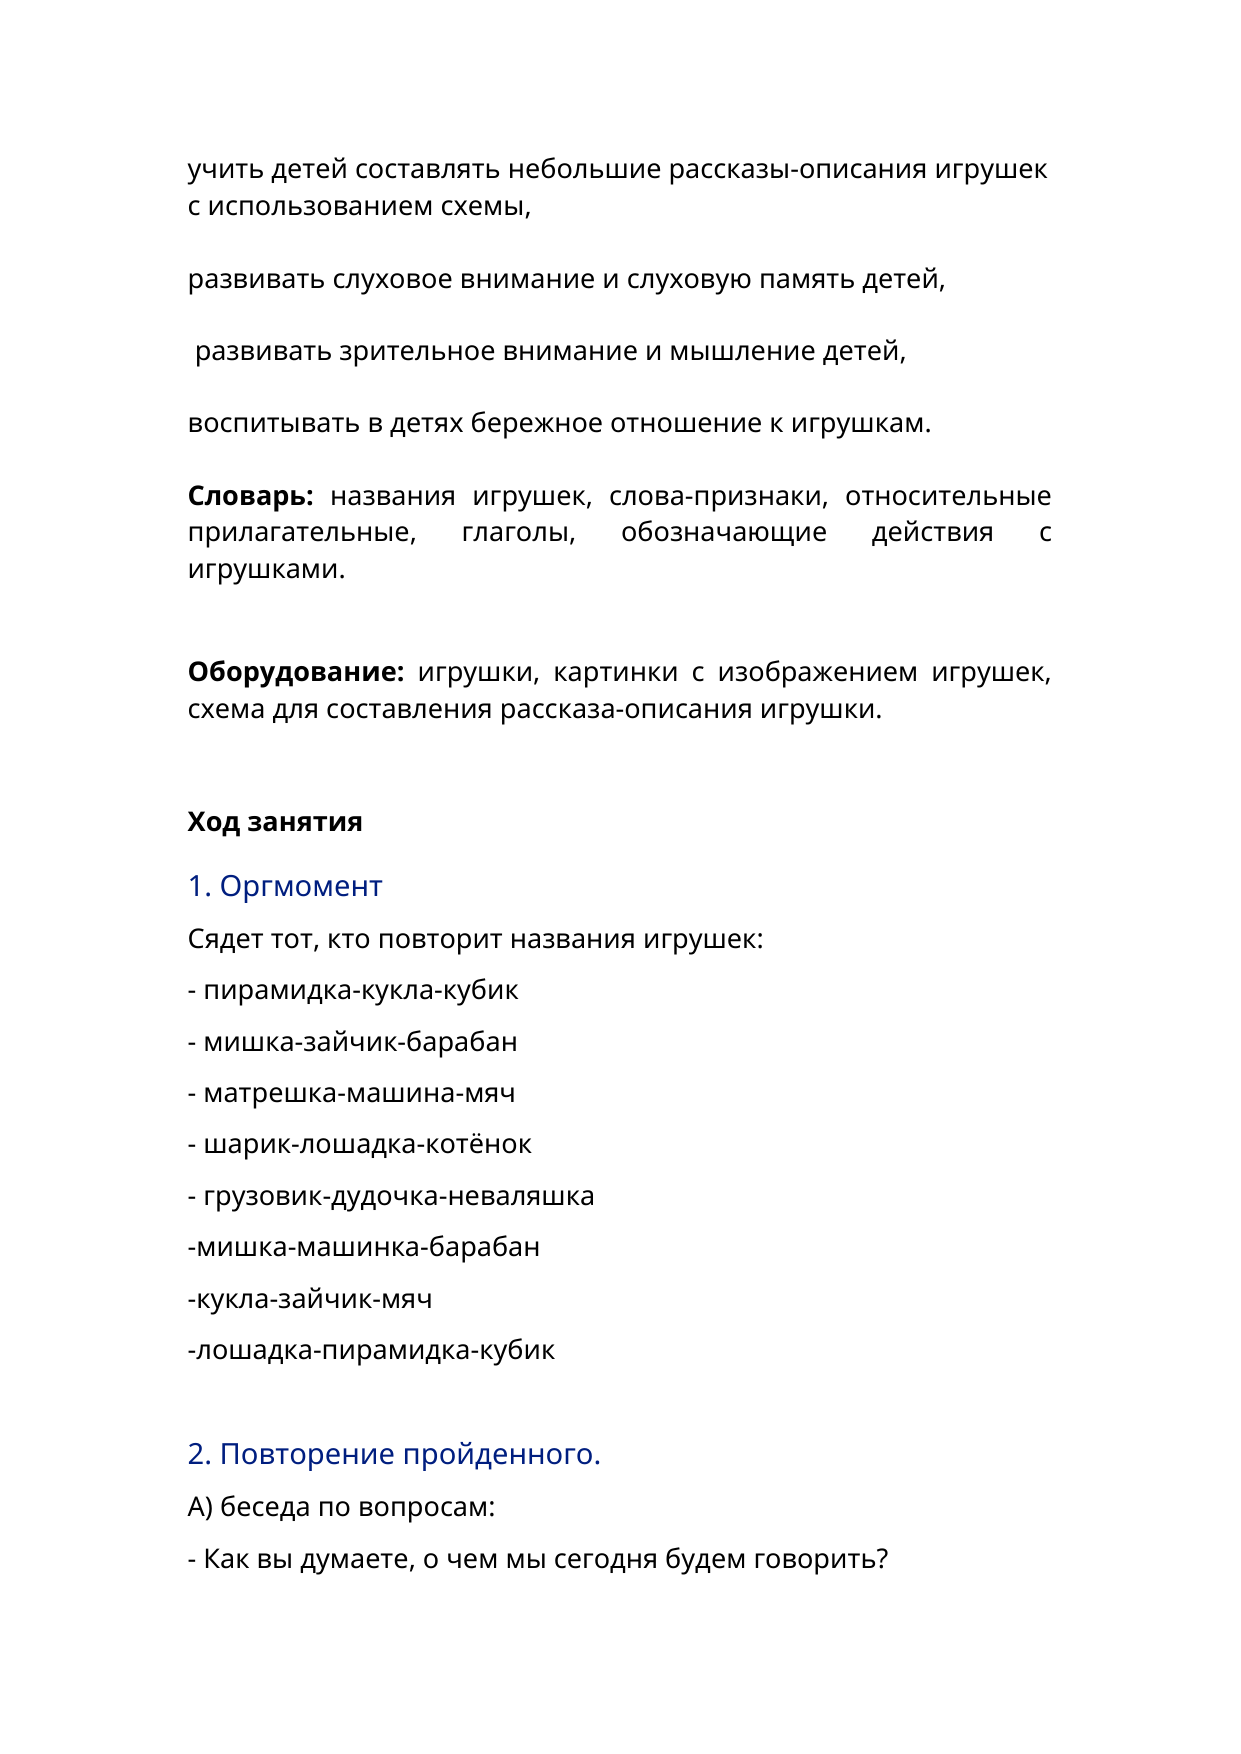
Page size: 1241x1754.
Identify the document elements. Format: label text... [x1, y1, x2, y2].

text развивать слуховое внимание и слуховую память детей, [187, 259, 1053, 296]
text - мишка-зайчик-барабан [187, 1022, 1053, 1059]
text -лошадка-пирамидка-кубик [187, 1331, 1053, 1368]
text развивать зрительное внимание и мышление детей, [187, 331, 1053, 368]
text -кукла-зайчик-мяч [187, 1279, 1053, 1316]
text - Как вы думаете, о чем мы сегодня будем говорить? [187, 1539, 1053, 1576]
text воспитывать в детях бережное отношение к игрушкам. [187, 404, 1053, 441]
text - пирамидка-кукла-кубик [187, 971, 1053, 1007]
text Ход занятия [187, 803, 382, 840]
text - шарик-лошадка-котёнок [187, 1125, 1053, 1162]
text - грузовик-дудочка-неваляшка [187, 1176, 1053, 1213]
text Сядет тот, кто повторит названия игрушек: [187, 919, 1053, 956]
text А) беседа по вопросам: [187, 1488, 1053, 1525]
text 2. Повторение пройденного. [187, 1434, 1053, 1473]
text Оборудование: игрушки, картинки с изображением игрушек, схема для составления рассказа-описания игрушки. [187, 653, 1053, 726]
text Словарь: названия игрушек, слова-признаки, относительные прилагательные, глаголы, обозначающие действия с игрушками. [187, 476, 1053, 587]
text - матрешка-машина-мяч [187, 1073, 1053, 1110]
text -мишка-машинка-барабан [187, 1228, 1053, 1265]
text 1. Оргмомент [187, 865, 1053, 904]
text учить детей составлять небольшие рассказы-описания игрушек с использованием схемы, [187, 150, 1053, 224]
